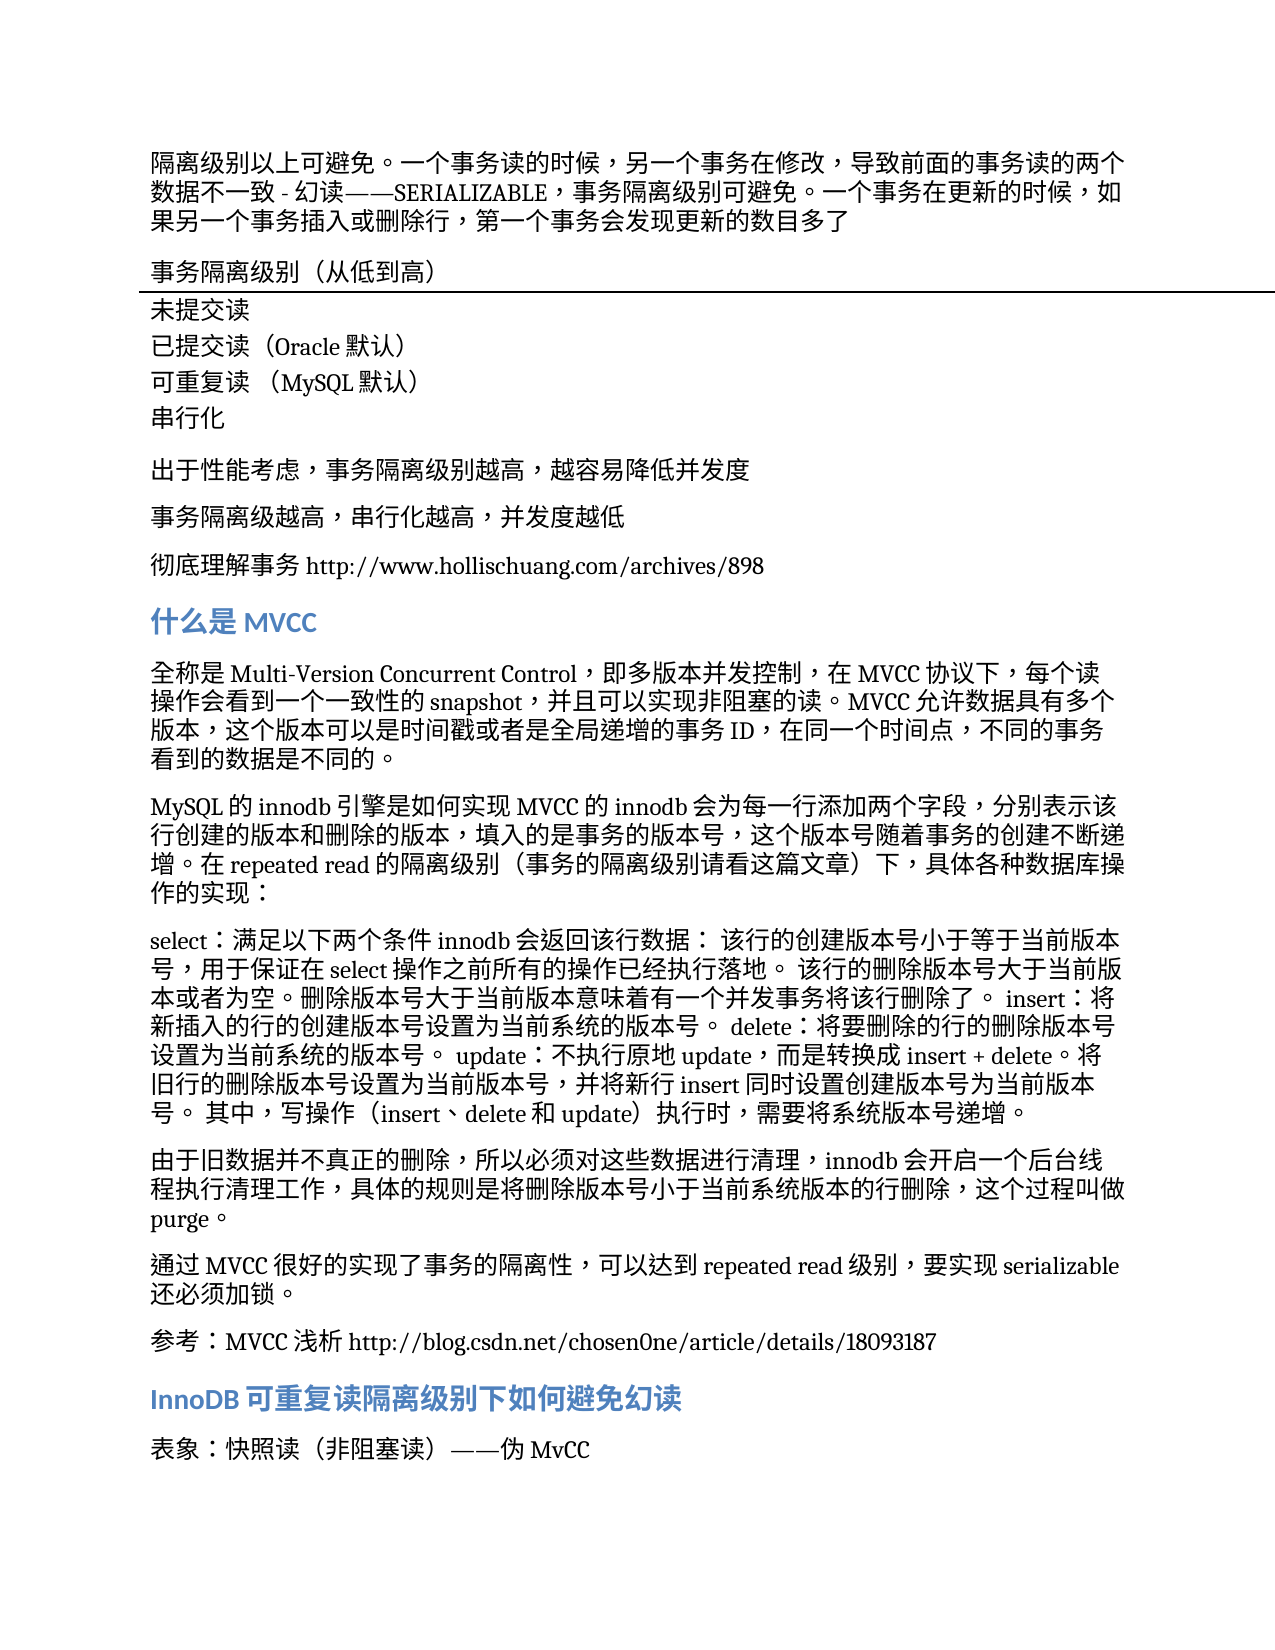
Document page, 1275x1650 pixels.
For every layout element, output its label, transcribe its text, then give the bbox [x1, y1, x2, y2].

table_cell 串行化 [139, 402, 1275, 438]
subtitle InnoDB可重复读隔离级别下如何避免幻读 [150, 1378, 1125, 1418]
table_header 事务隔离级别（从低到高） [139, 255, 1275, 291]
table_cell 已提交读（Oracle默认） [139, 329, 1275, 365]
text 由于旧数据并不真正的删除，所以必须对这些数据进行清理，innodb会开启一个后台线程执行清理工作，具体的规则是将删除版本号小于当前系统版本的行删除，这个过程叫做purge。 [150, 1147, 1125, 1233]
text MySQL的innodb引擎是如何实现MVCC的 innodb会为每一行添加两个字段，分别表示该行创建的版本和删除的版本，填入的是事务的版本号，这个版本号随着事务的创建不断递增。在repeated read的隔离级别（事务的隔离级别请看这篇文章）下，具体各种数据库操作的实现： [150, 793, 1125, 908]
subtitle 什么是MVCC [150, 601, 1125, 641]
text 出于性能考虑，事务隔离级别越高，越容易降低并发度 [150, 457, 1125, 485]
table_cell 可重复读 （MySQL默认） [139, 365, 1275, 402]
text 事务隔离级越高，串行化越高，并发度越低 [150, 504, 1125, 533]
text 表象：快照读（非阻塞读）——伪MvCC [150, 1436, 1125, 1465]
table_cell 未提交读 [139, 293, 1275, 329]
text 通过MVCC很好的实现了事务的隔离性，可以达到repeated read级别，要实现serializable还必须加锁。 [150, 1252, 1125, 1309]
text 彻底理解事务 http://www.hollischuang.com/archives/898 [150, 552, 1125, 580]
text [150, 150, 1125, 236]
text select：满足以下两个条件innodb会返回该行数据： 该行的创建版本号小于等于当前版本号，用于保证在select操作之前所有的操作已经执行落地。 该行的删除版本号大于当前版本或者为空。删除版本号大于当前版本意味着有一个并发事务将该行删除了。 insert：将新插入的行的创建版本号设置为当前系统的版本号。 delete：将要删除的行的删除版本号设置为当前系统的版本号。 update：不执行原地update，而是转换成insert + delete。将旧行的删除版本号设置为当前版本号，并将新行insert同时设置创建版本号为当前版本号。 其中，写操作（insert、delete和update）执行时，需要将系统版本号递增。 [150, 927, 1125, 1128]
text 全称是Multi-Version Concurrent Control，即多版本并发控制，在MVCC协议下，每个读操作会看到一个一致性的snapshot，并且可以实现非阻塞的读。MVCC允许数据具有多个版本，这个版本可以是时间戳或者是全局递增的事务ID，在同一个时间点，不同的事务看到的数据是不同的。 [150, 659, 1125, 774]
text 参考：MVCC浅析http://blog.csdn.net/chosen0ne/article/details/18093187 [150, 1328, 1125, 1357]
